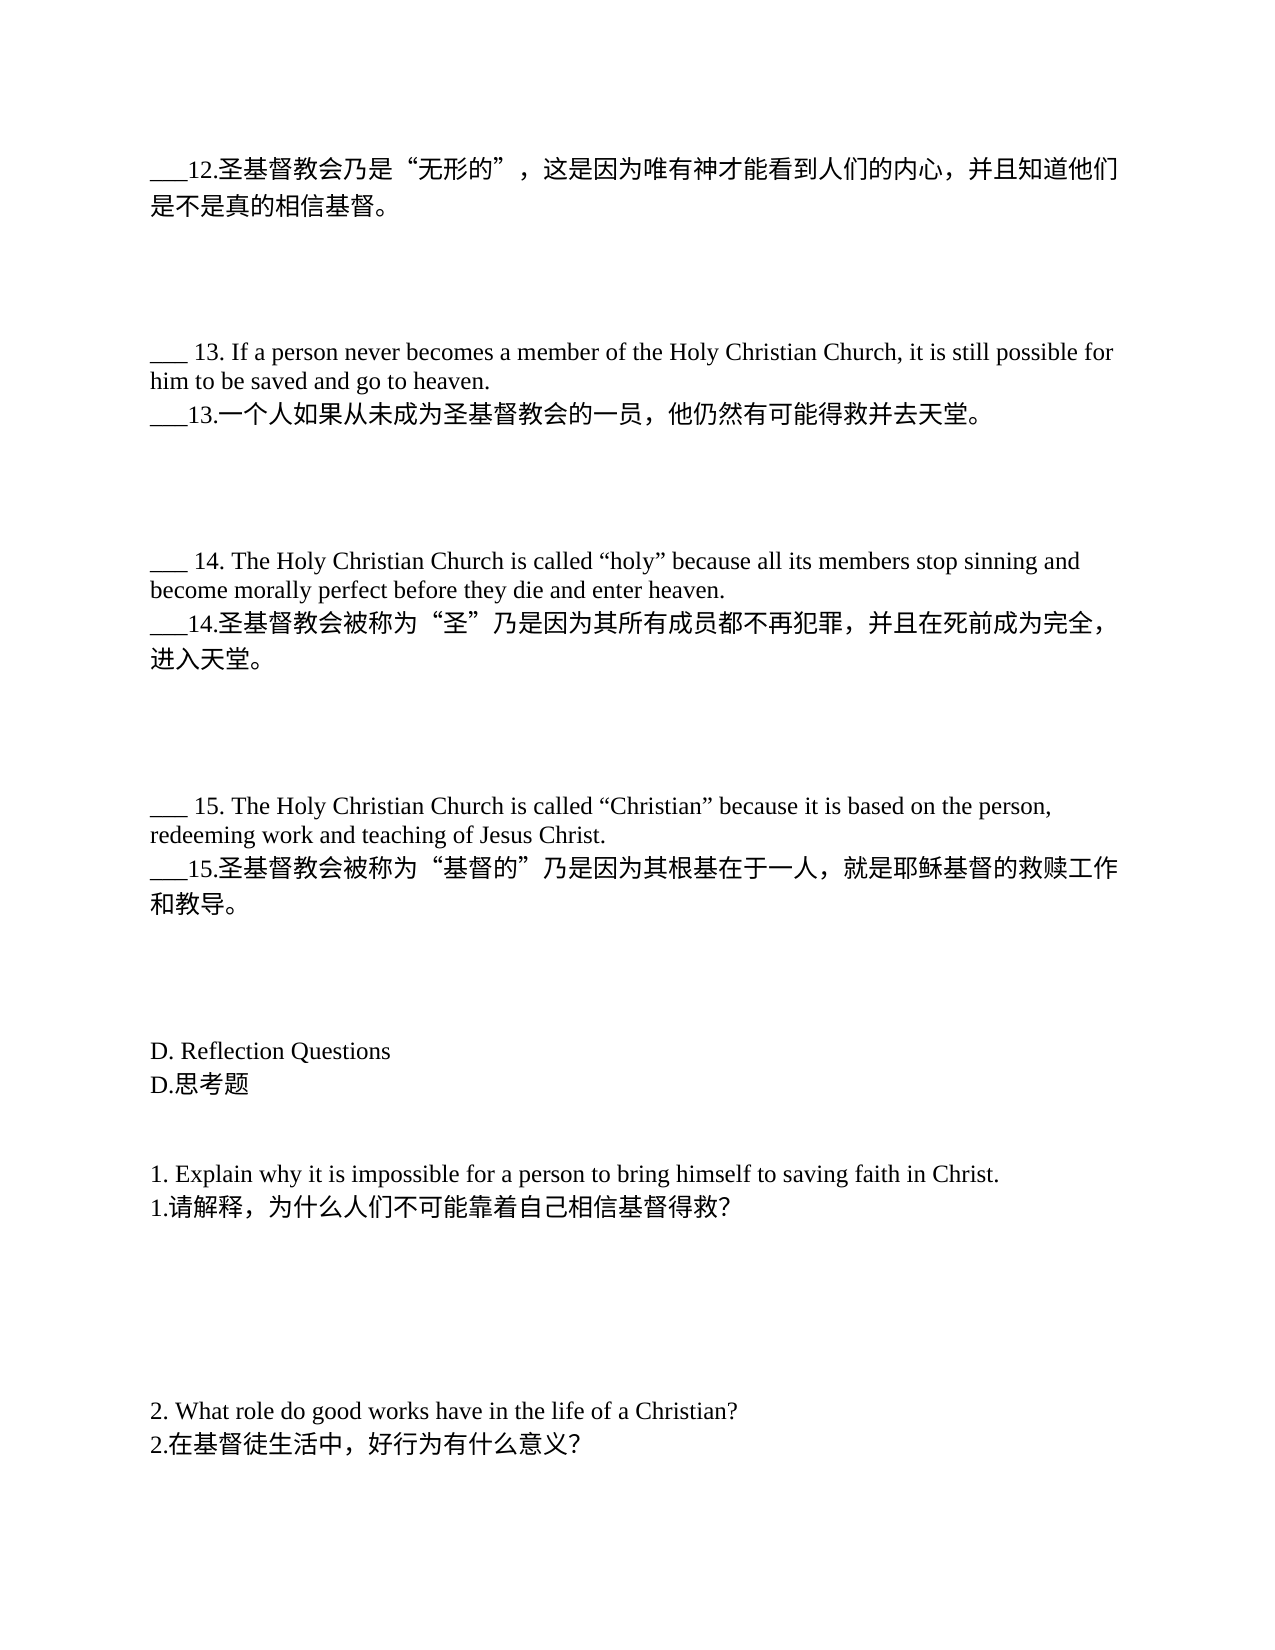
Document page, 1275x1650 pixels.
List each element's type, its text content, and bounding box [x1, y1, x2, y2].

text 2. What role do good works have in the life of a Christian? [150, 1396, 1125, 1425]
text ___15.圣基督教会被称为“基督的”乃是因为其根基在于一人，就是耶稣基督的救赎工作和教导。 [150, 849, 1125, 921]
text ___ 13. If a person never becomes a member of the Holy Christian Church, it is still possible for him to be saved and go to heaven. [150, 337, 1125, 395]
text ___13.一个人如果从未成为圣基督教会的一员，他仍然有可能得救并去天堂。 [150, 395, 1125, 431]
text 2.在基督徒生活中，好行为有什么意义？ [150, 1425, 1125, 1461]
text ___14.圣基督教会被称为“圣”乃是因为其所有成员都不再犯罪，并且在死前成为完全，进入天堂。 [150, 604, 1125, 676]
text 1.请解释，为什么人们不可能靠着自己相信基督得救？ [150, 1187, 1125, 1224]
text D.思考题 [150, 1065, 1125, 1101]
text ___ 14. The Holy Christian Church is called “holy” because all its members stop sinning and become morally perfect before they die and enter heaven. [150, 546, 1125, 604]
text 1. Explain why it is impossible for a person to bring himself to saving faith in Christ. [150, 1159, 1125, 1187]
text ___12.圣基督教会乃是“无形的”，这是因为唯有神才能看到人们的内心，并且知道他们是不是真的相信基督。 [150, 150, 1125, 222]
text D. Reflection Questions [150, 1036, 1125, 1065]
text ___ 15. The Holy Christian Church is called “Christian” because it is based on the person, redeeming work and teaching of Jesus Christ. [150, 791, 1125, 849]
